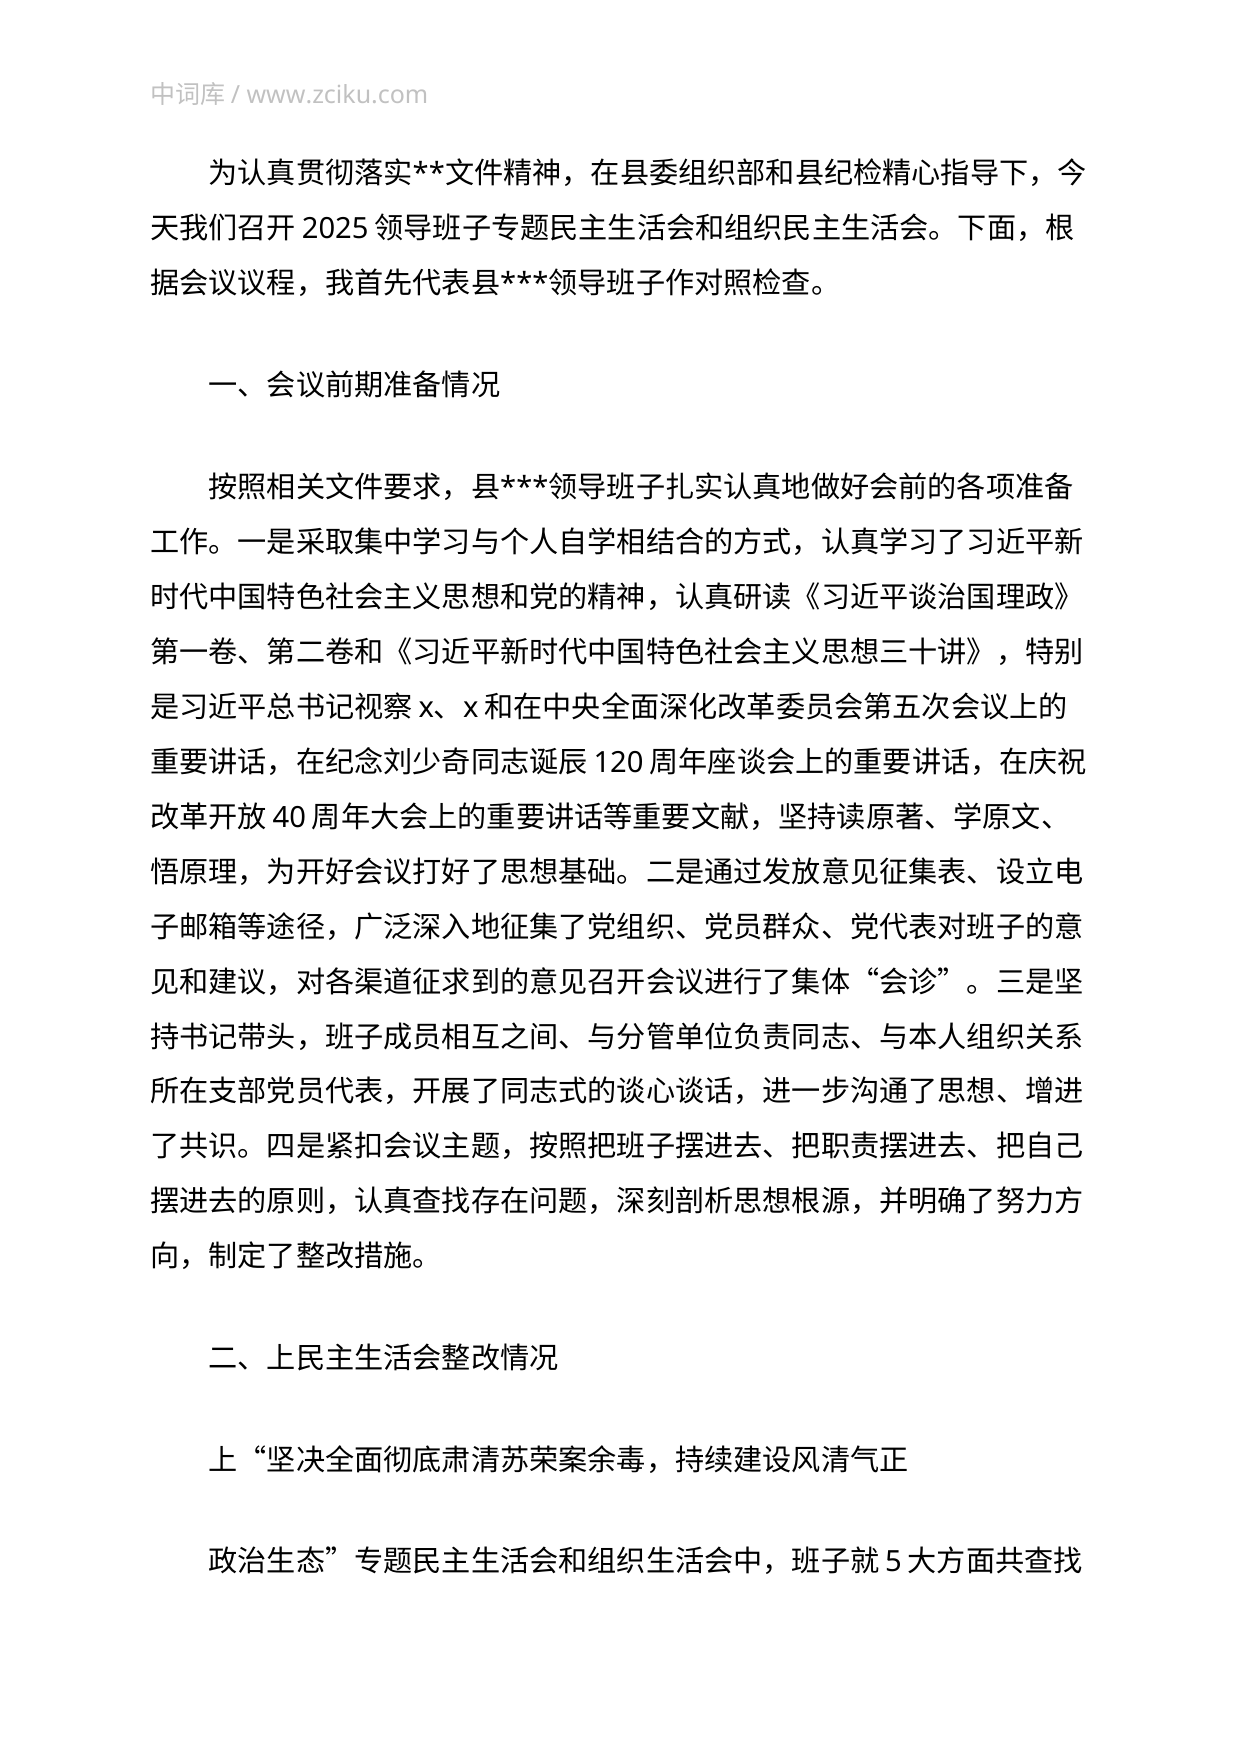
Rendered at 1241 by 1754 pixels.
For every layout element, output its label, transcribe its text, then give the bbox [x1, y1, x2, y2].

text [150, 1538, 1090, 1580]
text 一、会议前期准备情况 [150, 362, 1090, 404]
text 按照相关文件要求，县***领导班子扎实认真地做好会前的各项准备工作。一是采取集中学习与个人自学相结合的方式，认真学习了习近平新时代中国特色社会主义思想和党的精神，认真研读《习近平谈治国理政》第一卷、第二卷和《习近平新时代中国特色社会主义思想三十讲》，特别是习近平总书记视察x、x和在中央全面深化改革委员会第五次会议上的重要讲话，在纪念刘少奇同志诞辰120周年座谈会上的重要讲话，在庆祝改革开放40周年大会上的重要讲话等重要文献，坚持读原著、学原文、悟原理，为开好会议打好了思想基础。二是通过发放意见征集表、设立电子邮箱等途径，广泛深入地征集了党组织、党员群众、党代表对班子的意见和建议，对各渠道征求到的意见召开会议进行了集体“会诊”。三是坚持书记带头，班子成员相互之间、与分管单位负责同志、与本人组织关系所在支部党员代表，开展了同志式的谈心谈话，进一步沟通了思想、增进了共识。四是紧扣会议主题，按照把班子摆进去、把职责摆进去、把自己摆进去的原则，认真查找存在问题，深刻剖析思想根源，并明确了努力方向，制定了整改措施。 [150, 464, 1090, 1275]
text 二、上民主生活会整改情况 [150, 1334, 1090, 1377]
text 上“坚决全面彻底肃清苏荣案余毒，持续建设风清气正 [150, 1436, 1090, 1478]
text 为认真贯彻落实**文件精神，在县委组织部和县纪检精心指导下，今天我们召开2025领导班子专题民主生活会和组织民主生活会。下面，根据会议议程，我首先代表县***领导班子作对照检查。 [150, 150, 1090, 302]
